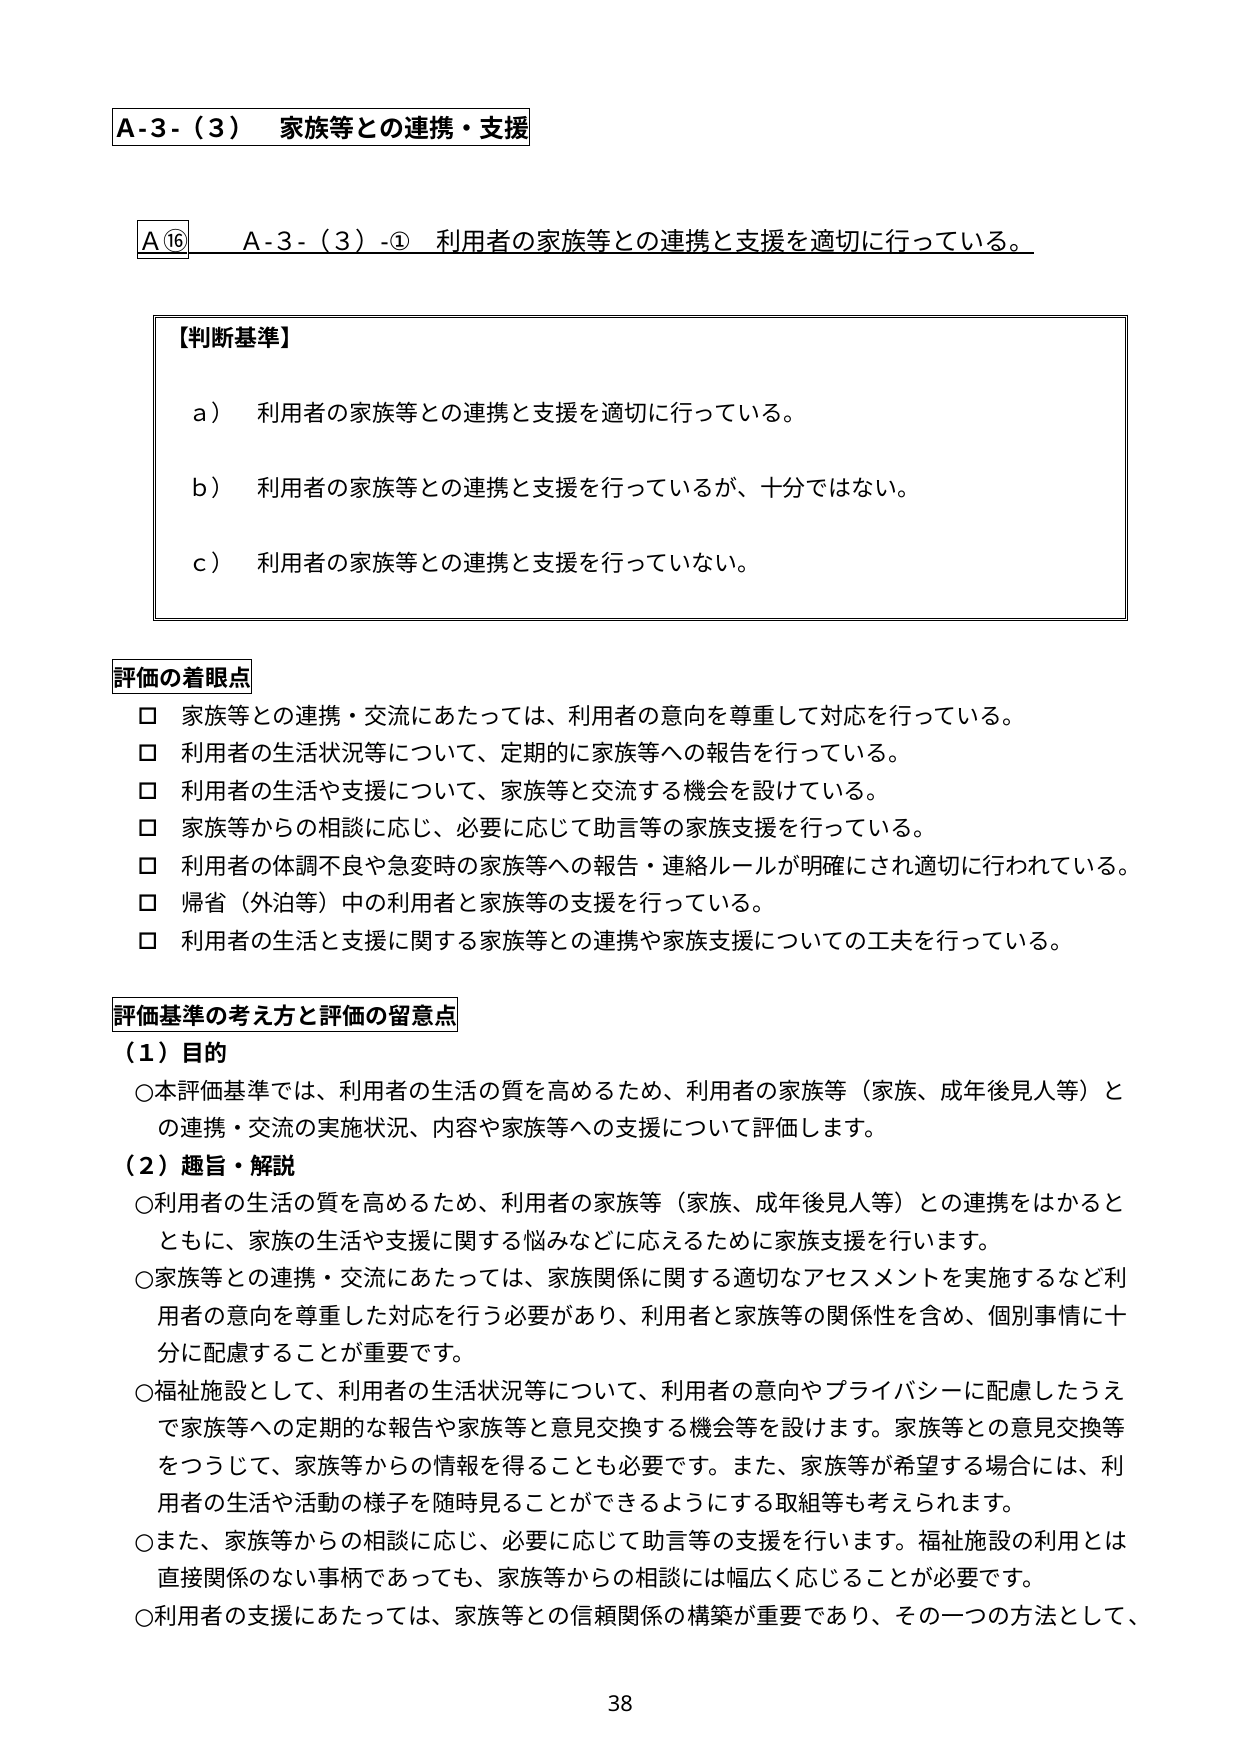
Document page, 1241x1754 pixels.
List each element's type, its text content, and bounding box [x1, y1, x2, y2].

text ○また、家族等からの相談に応じ、必要に応じて助言等の支援を行います。福祉施設の利用とは直接関係のない事柄であっても、家族等からの相談には幅広く応じることが必要です。 [134, 1521, 1128, 1596]
text （１）目的 [112, 1033, 1128, 1071]
list 利用者の生活状況等について、定期的に家族等への報告を行っている。 [137, 733, 1128, 771]
list 家族等との連携・交流にあたっては、利用者の意向を尊重して対応を行っている。 [137, 696, 1128, 733]
list 利用者の体調不良や急変時の家族等への報告・連絡ルールが明確にされ適切に行われている。 [137, 846, 1128, 883]
text （２）趣旨・解説 [112, 1146, 1128, 1183]
list 帰省（外泊等）中の利用者と家族等の支援を行っている。 [137, 883, 1128, 921]
list 利用者の生活や支援について、家族等と交流する機会を設けている。 [137, 771, 1128, 808]
list 家族等からの相談に応じ、必要に応じて助言等の家族支援を行っている。 [137, 808, 1128, 846]
text ○本評価基準では、利用者の生活の質を高めるため、利用者の家族等（家族、成年後見人等）との連携・交流の実施状況、内容や家族等への支援について評価します。 [134, 1071, 1128, 1146]
text Ａ-３-（３） 家族等との連携・支援 [112, 89, 1128, 164]
text ○利用者の生活の質を高めるため、利用者の家族等（家族、成年後見人等）との連携をはかるとともに、家族の生活や支援に関する悩みなどに応えるために家族支援を行います。 [134, 1183, 1128, 1258]
text ○家族等との連携・交流にあたっては、家族関係に関する適切なアセスメントを実施するなど利用者の意向を尊重した対応を行う必要があり、利用者と家族等の関係性を含め、個別事情に十分に配慮することが重要です。 [134, 1258, 1128, 1371]
text ○福祉施設として、利用者の生活状況等について、利用者の意向やプライバシーに配慮したうえで家族等への定期的な報告や家族等と意見交換する機会等を設けます。家族等との意見交換等をつうじて、家族等からの情報を得ることも必要です。また、家族等が希望する場合には、利用者の生活や活動の様子を随時見ることができるようにする取組等も考えられます。 [134, 1371, 1128, 1521]
list 利用者の生活と支援に関する家族等との連携や家族支援についての工夫を行っている。 [137, 921, 1128, 958]
table_header 【判断基準】 ａ） 利用者の家族等との連携と支援を適切に行っている。 ｂ） 利用者の家族等との連携と支援を行っているが、十分ではない。 ｃ） 利用者の家族等との連携と支援を行っていない。 [156, 318, 1125, 618]
text 評価基準の考え方と評価の留意点 [112, 996, 1128, 1033]
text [134, 1596, 1128, 1633]
text 評価の着眼点 [112, 658, 1128, 696]
text Ａ⑯ Ａ-３-（３）-① 利用者の家族等との連携と支援を適切に行っている。 [112, 202, 1128, 277]
